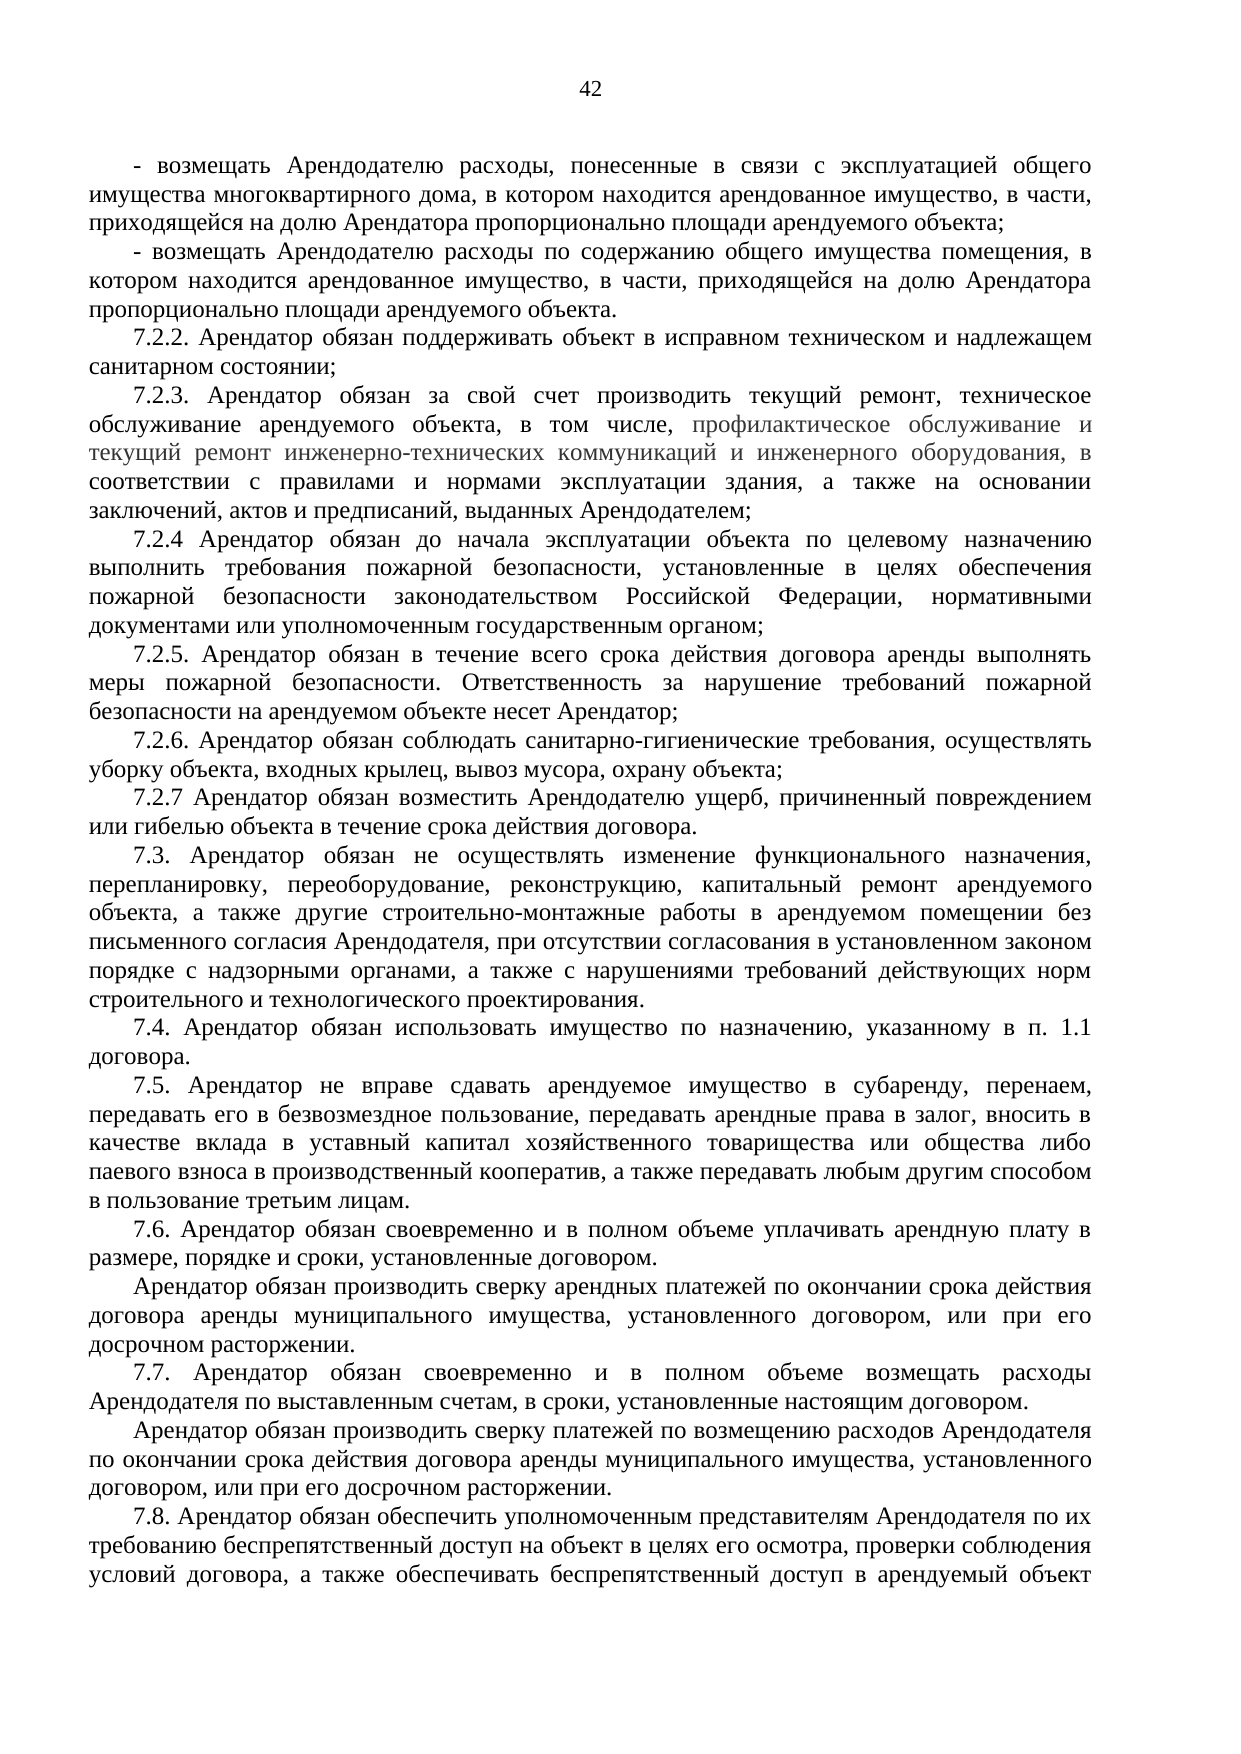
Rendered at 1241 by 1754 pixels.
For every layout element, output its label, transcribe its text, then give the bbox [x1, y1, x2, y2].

text - возмещать Арендодателю расходы по содержанию общего имущества помещения, в котором находится арендованное имущество, в части, приходящейся на долю Арендатора пропорционально площади арендуемого объекта. [88, 236, 1092, 322]
text 7.2.5. Арендатор обязан в течение всего срока действия договора аренды выполнять меры пожарной безопасности. Ответственность за нарушение требований пожарной безопасности на арендуемом объекте несет Арендатор; [88, 639, 1092, 725]
text 7.6. Арендатор обязан своевременно и в полном объеме уплачивать арендную плату в размере, порядке и сроки, установленные договором. [88, 1214, 1092, 1271]
text 7.7. Арендатор обязан своевременно и в полном объеме возмещать расходы Арендодателя по выставленным счетам, в сроки, установленные настоящим договором. [88, 1357, 1092, 1415]
text 7.2.7 Арендатор обязан возместить Арендодателю ущерб, причиненный повреждением или гибелью объекта в течение срока действия договора. [88, 782, 1092, 840]
text 7.3. Арендатор обязан не осуществлять изменение функционального назначения, перепланировку, переоборудование, реконструкцию, капитальный ремонт арендуемого объекта, а также другие строительно-монтажные работы в арендуемом помещении без письменного согласия Арендодателя, при отсутствии согласования в установленном законом порядке с надзорными органами, а также с нарушениями требований действующих норм строительного и технологического проектирования. [88, 840, 1092, 1012]
text 7.4. Арендатор обязан использовать имущество по назначению, указанному в п. 1.1 договора. [88, 1012, 1092, 1070]
text 7.5. Арендатор не вправе сдавать арендуемое имущество в субаренду, перенаем, передавать его в безвозмездное пользование, передавать арендные права в залог, вносить в качестве вклада в уставный капитал хозяйственного товарищества или общества либо паевого взноса в производственный кооператив, а также передавать любым другим способом в пользование третьим лицам. [88, 1070, 1092, 1214]
text - возмещать Арендодателю расходы, понесенные в связи с эксплуатацией общего имущества многоквартирного дома, в котором находится арендованное имущество, в части, приходящейся на долю Арендатора пропорционально площади арендуемого объекта; [88, 150, 1092, 236]
text 7.2.6. Арендатор обязан соблюдать санитарно-гигиенические требования, осуществлять уборку объекта, входных крылец, вывоз мусора, охрану объекта; [88, 725, 1092, 782]
text Арендатор обязан производить сверку платежей по возмещению расходов Арендодателя по окончании срока действия договора аренды муниципального имущества, установленного договором, или при его досрочном расторжении. [88, 1415, 1092, 1501]
text Арендатор обязан производить сверку арендных платежей по окончании срока действия договора аренды муниципального имущества, установленного договором, или при его досрочном расторжении. [88, 1271, 1092, 1357]
text 7.2.2. Арендатор обязан поддерживать объект в исправном техническом и надлежащем санитарном состоянии; [88, 322, 1092, 380]
text 7.2.3. Арендатор обязан за свой счет производить текущий ремонт, техническое обслуживание арендуемого объекта, в том числе, профилактическое обслуживание и текущий ремонт инженерно-технических коммуникаций и инженерного оборудования, в соответствии с правилами и нормами эксплуатации здания, а также на основании заключений, актов и предписаний, выданных Арендодателем; [88, 380, 1092, 524]
text 7.2.4 Арендатор обязан до начала эксплуатации объекта по целевому назначению выполнить требования пожарной безопасности, установленные в целях обеспечения пожарной безопасности законодательством Российской Федерации, нормативными документами или уполномоченным государственным органом; [88, 524, 1092, 639]
